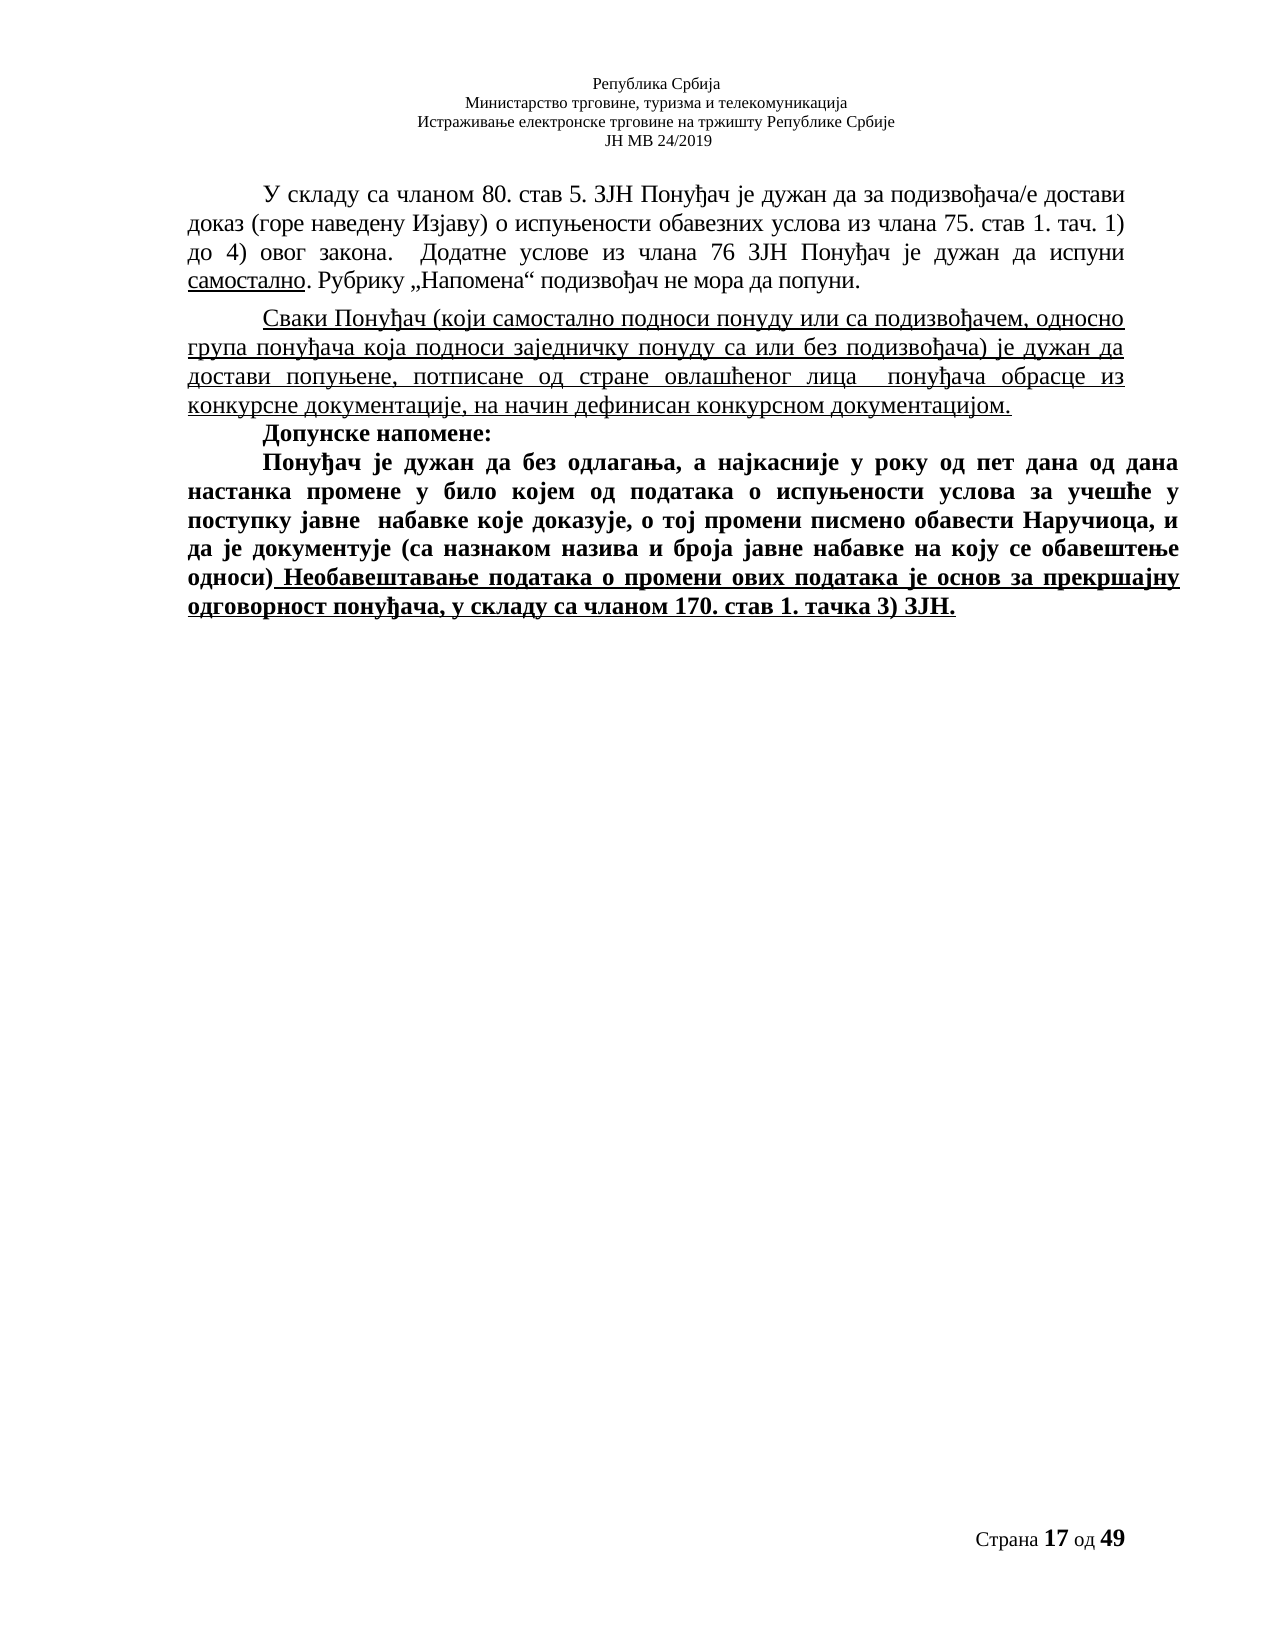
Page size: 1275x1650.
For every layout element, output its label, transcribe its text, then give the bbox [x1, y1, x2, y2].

text Сваки Понуђач (који самостално подноси понуду или са подизвођачем, односно група понуђача која подноси заједничку понуду са или без подизвођача) је дужан да достави попуњене, потписане од стране овлашћеног лица понуђача обрасце из конкурсне документације, на начин дефинисан конкурсном документацијом. [187, 303, 1125, 386]
text Допунске напомене: [187, 418, 1125, 447]
text Сваки Понуђач (који самостално подноси понуду или са подизвођачем, односно група понуђача која подноси заједничку понуду са или без подизвођача) је дужан да достави попуњене, потписане од стране овлашћеног лица понуђача обрасце из конкурсне документације, на начин дефинисан конкурсном документацијом. [187, 387, 1125, 418]
text Понуђач је дужан да без одлагања, а најкасније у року од пет дана од дана настанка промене у било којем од података о испуњености услова за учешће у поступку јавне набавке које доказује, о тој промени писмено обавести Наручиоца, и да је документује (са назнаком назива и броја јавне набавке на коју се обавештење односи) Необавештавање података о промени ових података је основ за прекршајну одговорност понуђача, у складу са чланом 170. став 1. тачка 3) ЗЈН. [187, 447, 1180, 620]
text У складу са чланом 80. став 5. ЗЈН Понуђач је дужан да за подизвођача/е достави доказ (горе наведену Изјаву) о испуњености обавезних услова из члана 75. став 1. тач. 1) до 4) овог закона. Додатне услове из члана 76 ЗЈН Понуђач је дужан да испуни самостално. Рубрику „Напомена“ подизвођач не мора да попуни. [187, 179, 1125, 294]
